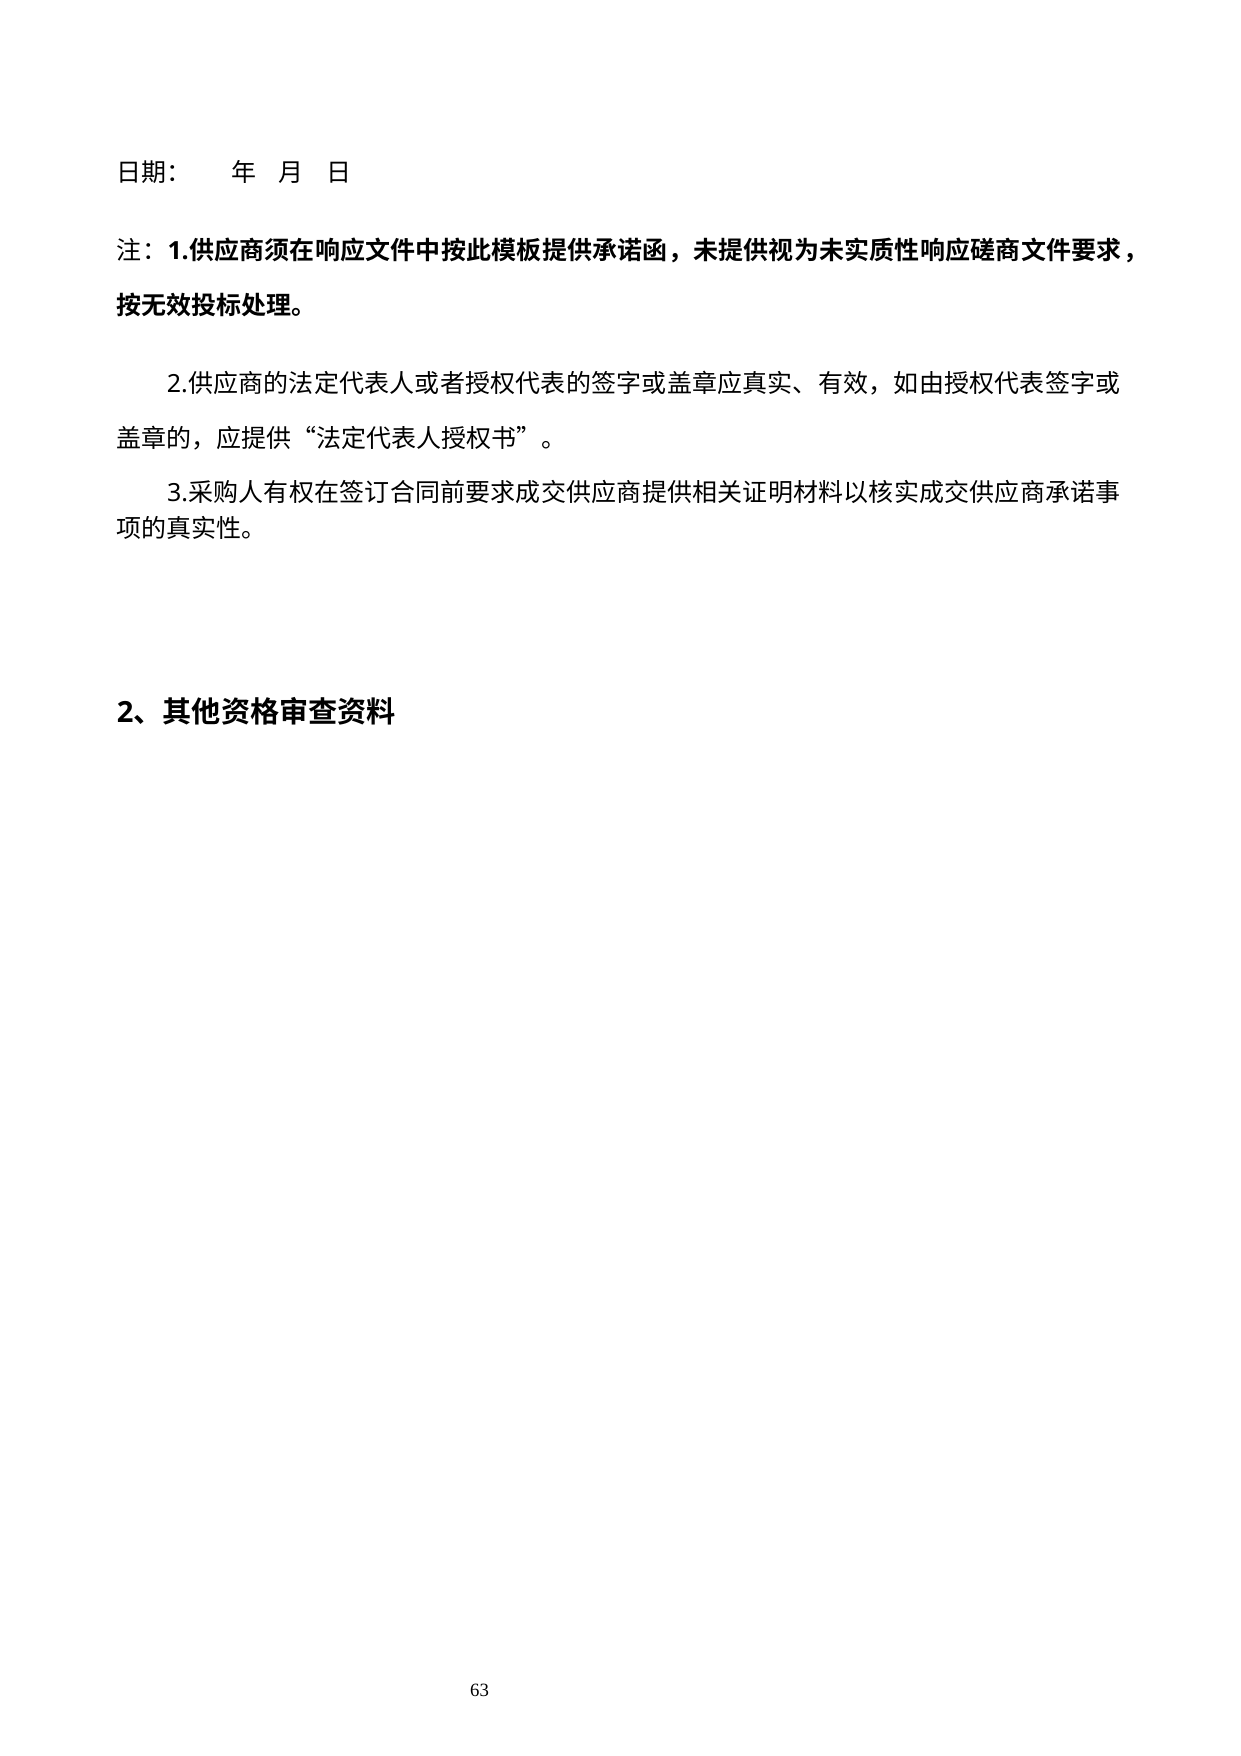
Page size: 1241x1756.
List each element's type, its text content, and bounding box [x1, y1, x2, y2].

text 日期： 年 月 日 [117, 152, 1123, 188]
text 注：1.供应商须在响应文件中按此模板提供承诺函，未提供视为未实质性响应磋商文件要求，按无效投标处理。 [117, 231, 1123, 321]
text 2.供应商的法定代表人或者授权代表的签字或盖章应真实、有效，如由授权代表签字或盖章的，应提供“法定代表人授权书”。 [117, 364, 1123, 454]
text 3.采购人有权在签订合同前要求成交供应商提供相关证明材料以核实成交供应商承诺事项的真实性。 [117, 472, 1123, 545]
text 2、其他资格审查资料 [117, 647, 1123, 741]
